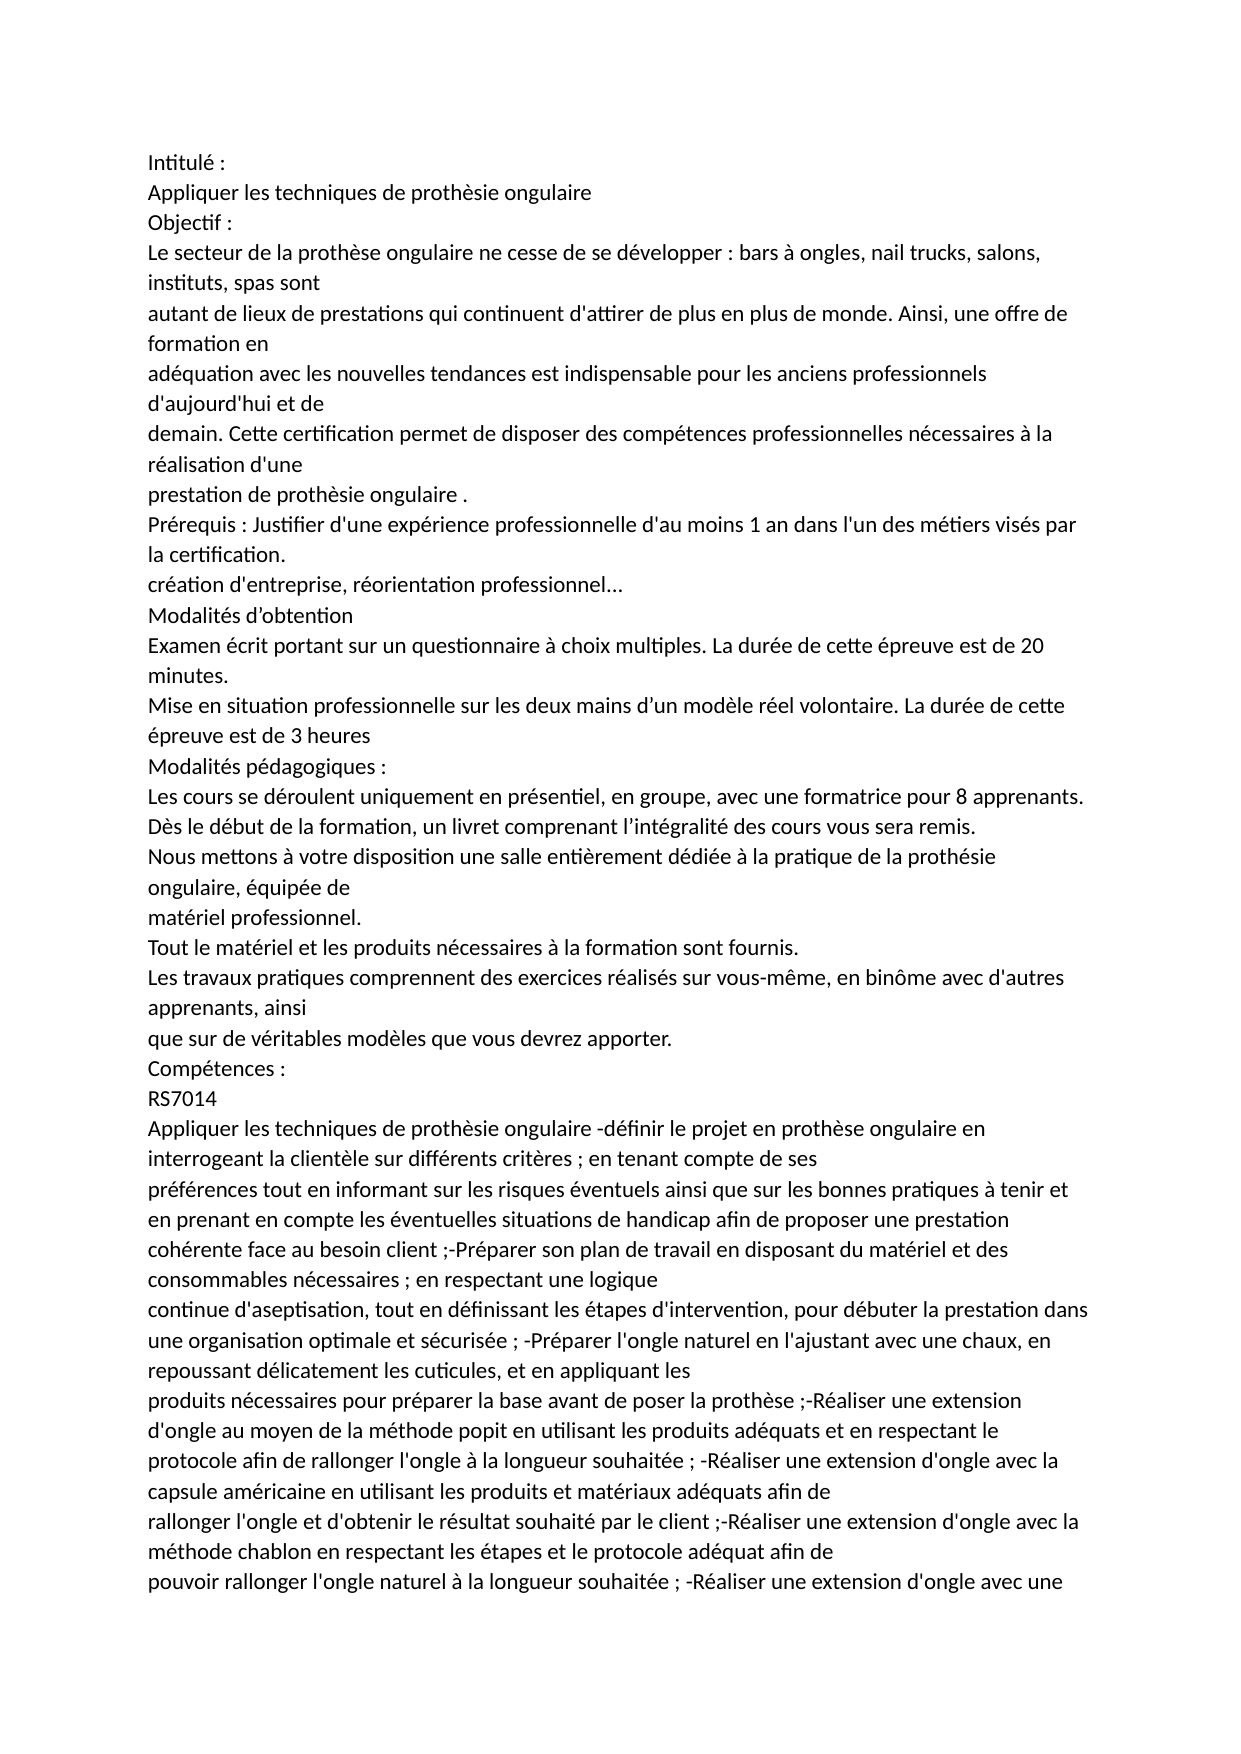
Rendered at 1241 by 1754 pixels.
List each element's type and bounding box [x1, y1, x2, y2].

text [148, 148, 1093, 1595]
